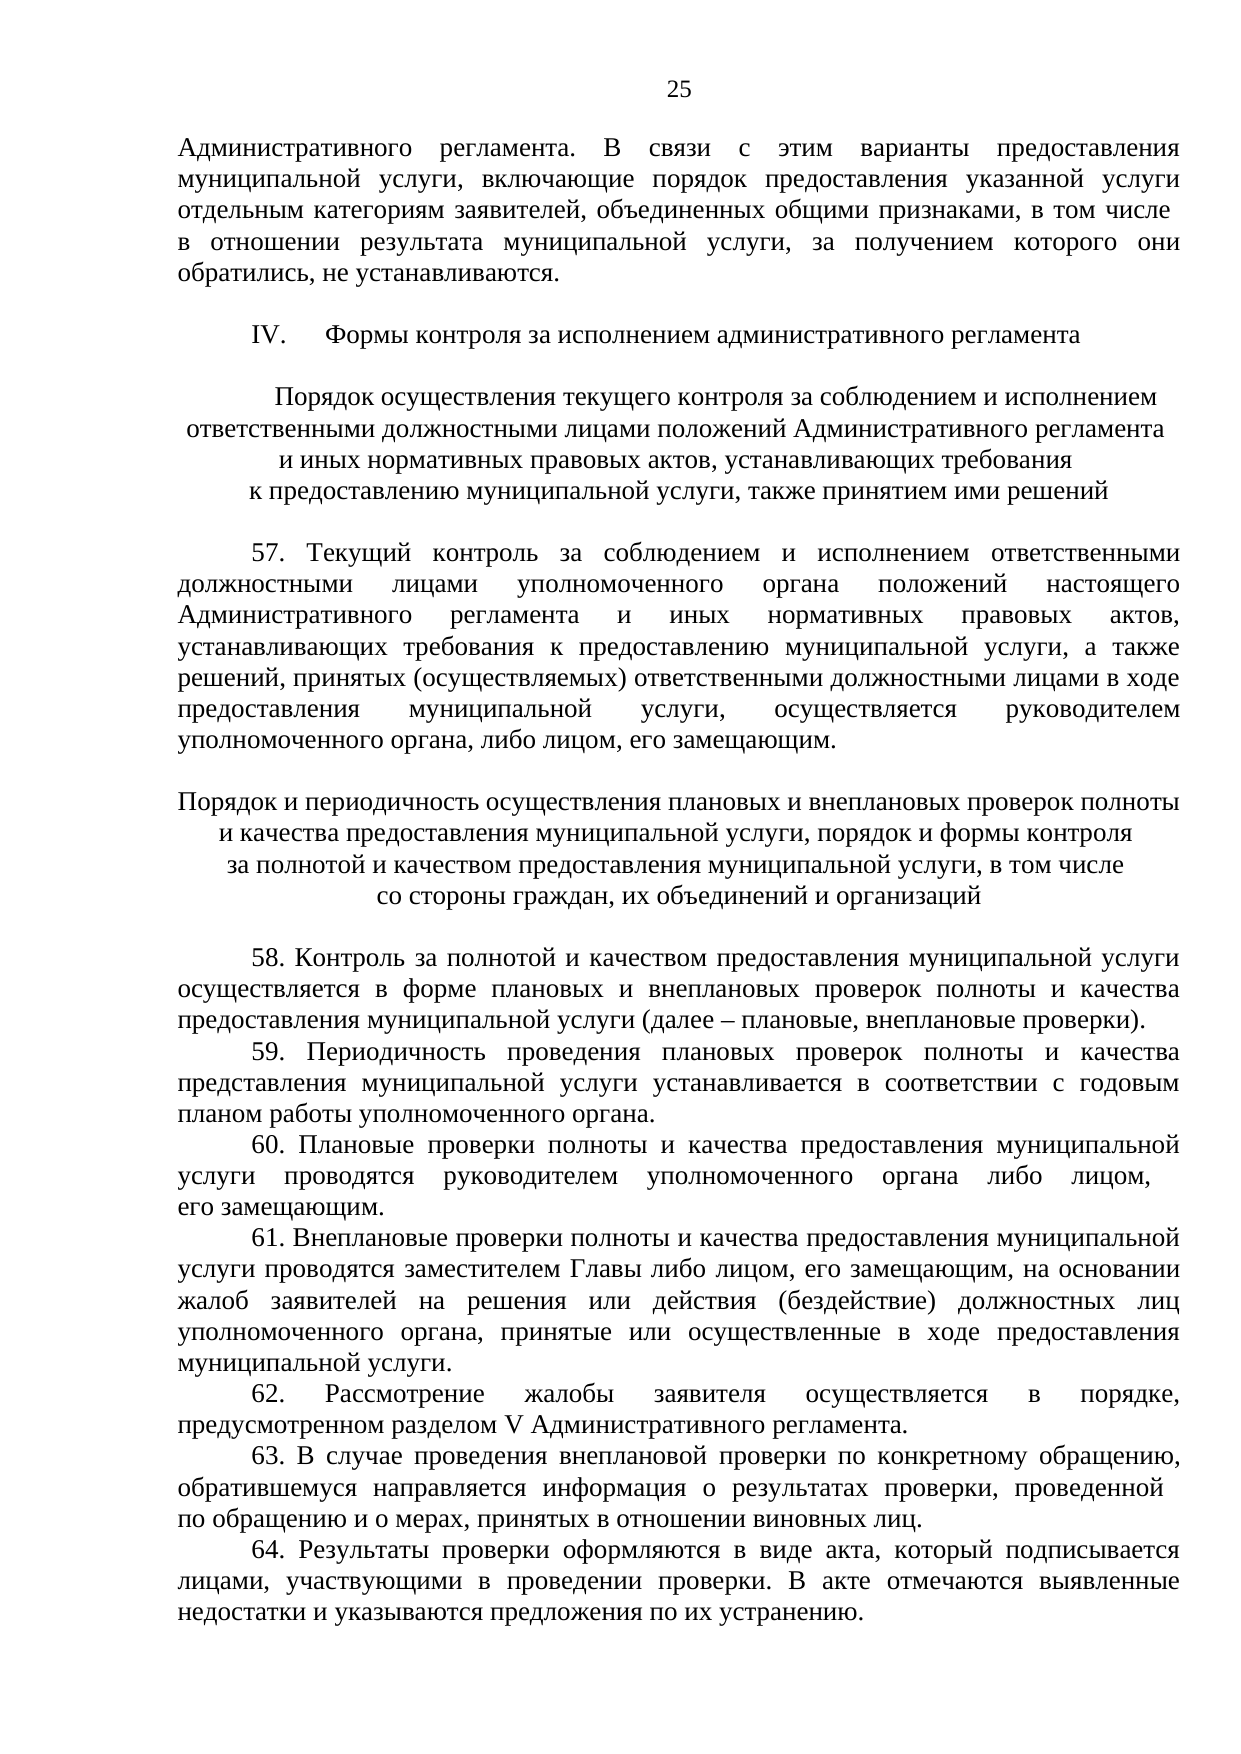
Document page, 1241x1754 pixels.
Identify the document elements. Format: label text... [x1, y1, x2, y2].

text Порядок осуществления текущего контроля за соблюдением и исполнением ответственными должностными лицами положений Административного регламента и иных нормативных правовых актов, устанавливающих требования к предоставлению муниципальной услуги, также принятием ими решений [177, 381, 1181, 505]
text 60. Плановые проверки полноты и качества предоставления муниципальной услуги проводятся руководителем уполномоченного органа либо лицом, его замещающим. [177, 1128, 1181, 1221]
text Порядок и периодичность осуществления плановых и внеплановых проверок полноты и качества предоставления муниципальной услуги, порядок и формы контроля за полнотой и качеством предоставления муниципальной услуги, в том числе со стороны граждан, их объединений и организаций [177, 785, 1181, 910]
text 59. Периодичность проведения плановых проверок полноты и качества представления муниципальной услуги устанавливается в соответствии с годовым планом работы уполномоченного органа. [177, 1034, 1181, 1128]
text 63. В случае проведения внеплановой проверки по конкретному обращению, обратившемуся направляется информация о результатах проверки, проведенной по обращению и о мерах, принятых в отношении виновных лиц. [177, 1439, 1181, 1533]
text IV. Формы контроля за исполнением административного регламента [177, 318, 1181, 349]
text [177, 131, 1181, 287]
text 64. Результаты проверки оформляются в виде акта, который подписывается лицами, участвующими в проведении проверки. В акте отмечаются выявленные недостатки и указываются предложения по их устранению. [177, 1533, 1181, 1626]
text 61. Внеплановые проверки полноты и качества предоставления муниципальной услуги проводятся заместителем Главы либо лицом, его замещающим, на основании жалоб заявителей на решения или действия (бездействие) должностных лиц уполномоченного органа, принятые или осуществленные в ходе предоставления муниципальной услуги. [177, 1221, 1181, 1377]
text 57. Текущий контроль за соблюдением и исполнением ответственными должностными лицами уполномоченного органа положений настоящего Административного регламента и иных нормативных правовых актов, устанавливающих требования к предоставлению муниципальной услуги, а также решений, принятых (осуществляемых) ответственными должностными лицами в ходе предоставления муниципальной услуги, осуществляется руководителем уполномоченного органа, либо лицом, его замещающим. [177, 536, 1181, 754]
text 58. Контроль за полнотой и качеством предоставления муниципальной услуги осуществляется в форме плановых и внеплановых проверок полноты и качества предоставления муниципальной услуги (далее – плановые, внеплановые проверки). [177, 941, 1181, 1034]
text 62. Рассмотрение жалобы заявителя осуществляется в порядке, предусмотренном разделом V Административного регламента. [177, 1377, 1181, 1439]
